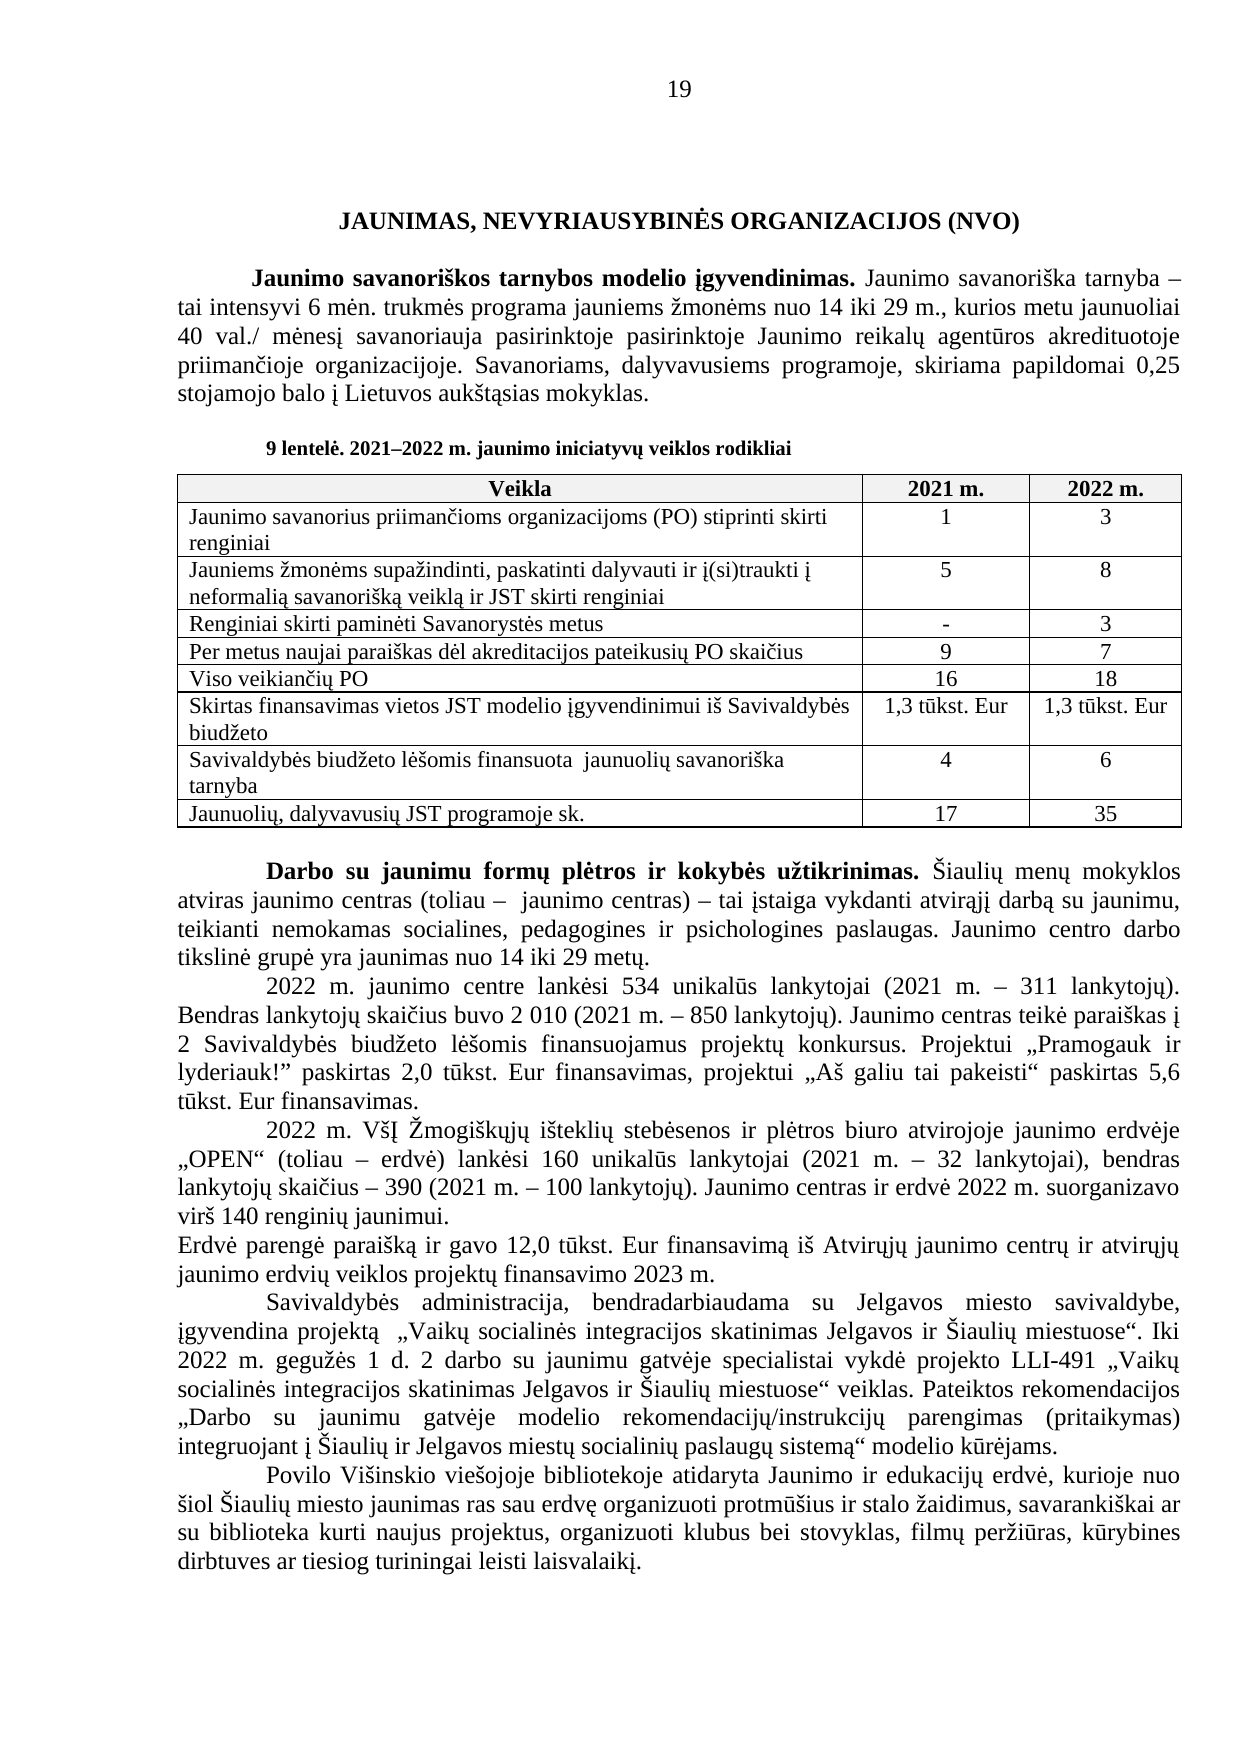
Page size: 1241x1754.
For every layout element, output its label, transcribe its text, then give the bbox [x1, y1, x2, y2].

table_cell 9 [863, 638, 1029, 664]
table_header 2021 m. [863, 475, 1029, 502]
table_cell 17 [863, 800, 1029, 826]
table_header 2022 m. [1030, 475, 1181, 502]
table_cell 1,3 tūkst. Eur [863, 693, 1029, 745]
table_cell 1 [863, 503, 1029, 556]
text 9 lentelė. 2021–2022 m. jaunimo iniciatyvų veiklos rodikliai [177, 436, 1181, 460]
table_cell Viso veikiančių PO [178, 665, 862, 691]
table_cell Per metus naujai paraiškas dėl akreditacijos pateikusių PO skaičius [178, 638, 862, 664]
table_cell 3 [1030, 610, 1181, 637]
text Savivaldybės administracija, bendradarbiaudama su Jelgavos miesto savivaldybe, įgyvendina projektą „Vaikų socialinės integracijos skatinimas Jelgavos ir Šiaulių miestuose“. Iki 2022 m. gegužės 1 d. 2 darbo su jaunimu gatvėje specialistai vykdė projekto LLI-491 „Vaikų socialinės integracijos skatinimas Jelgavos ir Šiaulių miestuose“ veiklas. Pateiktos rekomendacijos „Darbo su jaunimu gatvėje modelio rekomendacijų/instrukcijų parengimas (pritaikymas) integruojant į Šiaulių ir Jelgavos miestų socialinių paslaugų sistemą“ modelio kūrėjams. [177, 1287, 1181, 1460]
text Povilo Višinskio viešojoje bibliotekoje atidaryta Jaunimo ir edukacijų erdvė, kurioje nuo šiol Šiaulių miesto jaunimas ras sau erdvę organizuoti protmūšius ir stalo žaidimus, savarankiškai ar su biblioteka kurti naujus projektus, organizuoti klubus bei stovyklas, filmų peržiūras, kūrybines dirbtuves ar tiesiog turiningai leisti laisvalaikį. [177, 1460, 1181, 1575]
text Jaunimo savanoriškos tarnybos modelio įgyvendinimas. Jaunimo savanoriška tarnyba – tai intensyvi 6 mėn. trukmės programa jauniems žmonėms nuo 14 iki 29 m., kurios metu jaunuoliai 40 val./ mėnesį savanoriauja pasirinktoje pasirinktoje Jaunimo reikalų agentūros akredituotoje priimančioje organizacijoje. Savanoriams, dalyvavusiems programoje, skiriama papildomai 0,25 stojamojo balo į Lietuvos aukštąsias mokyklas. [177, 263, 1181, 407]
table_cell Skirtas finansavimas vietos JST modelio įgyvendinimui iš Savivaldybės biudžeto [178, 693, 862, 745]
table_cell 3 [1030, 503, 1181, 556]
table_cell - [863, 610, 1029, 637]
table_cell 4 [863, 746, 1029, 799]
text JAUNIMAS, NEVYRIAUSYBINĖS ORGANIZACIJOS (NVO) [177, 206, 1181, 235]
text Darbo su jaunimu formų plėtros ir kokybės užtikrinimas. Šiaulių menų mokyklos atviras jaunimo centras (toliau – jaunimo centras) – tai įstaiga vykdanti atvirąjį darbą su jaunimu, teikianti nemokamas socialines, pedagogines ir psichologines paslaugas. Jaunimo centro darbo tikslinė grupė yra jaunimas nuo 14 iki 29 metų. [177, 856, 1181, 971]
table_cell 16 [863, 665, 1029, 691]
table_cell Jauniems žmonėms supažindinti, paskatinti dalyvauti ir į(si)traukti į neformalią savanorišką veiklą ir JST skirti renginiai [178, 557, 862, 609]
table_cell Renginiai skirti paminėti Savanorystės metus [178, 610, 862, 637]
table_cell 6 [1030, 746, 1181, 799]
table_cell Savivaldybės biudžeto lėšomis finansuota jaunuolių savanoriška tarnyba [178, 746, 862, 799]
table_cell 35 [1030, 800, 1181, 826]
table_cell 7 [1030, 638, 1181, 664]
table_cell Jaunimo savanorius priimančioms organizacijoms (PO) stiprinti skirti renginiai [178, 503, 862, 556]
table_cell 8 [1030, 557, 1181, 609]
table_cell Jaunuolių, dalyvavusių JST programoje sk. [178, 800, 862, 826]
table_cell 18 [1030, 665, 1181, 691]
table_cell 5 [863, 557, 1029, 609]
text Erdvė parengė paraišką ir gavo 12,0 tūkst. Eur finansavimą iš Atvirųjų jaunimo centrų ir atvirųjų jaunimo erdvių veiklos projektų finansavimo 2023 m. [177, 1230, 1181, 1287]
table_cell 1,3 tūkst. Eur [1030, 693, 1181, 745]
table_header Veikla [178, 475, 862, 502]
text 2022 m. VšĮ Žmogiškųjų išteklių stebėsenos ir plėtros biuro atvirojoje jaunimo erdvėje „OPEN“ (toliau – erdvė) lankėsi 160 unikalūs lankytojai (2021 m. – 32 lankytojai), bendras lankytojų skaičius – 390 (2021 m. – 100 lankytojų). Jaunimo centras ir erdvė 2022 m. suorganizavo virš 140 renginių jaunimui. [177, 1115, 1181, 1230]
text 2022 m. jaunimo centre lankėsi 534 unikalūs lankytojai (2021 m. – 311 lankytojų). Bendras lankytojų skaičius buvo 2 010 (2021 m. – 850 lankytojų). Jaunimo centras teikė paraiškas į 2 Savivaldybės biudžeto lėšomis finansuojamus projektų konkursus. Projektui „Pramogauk ir lyderiauk!” paskirtas 2,0 tūkst. Eur finansavimas, projektui „Aš galiu tai pakeisti“ paskirtas 5,6 tūkst. Eur finansavimas. [177, 971, 1181, 1115]
